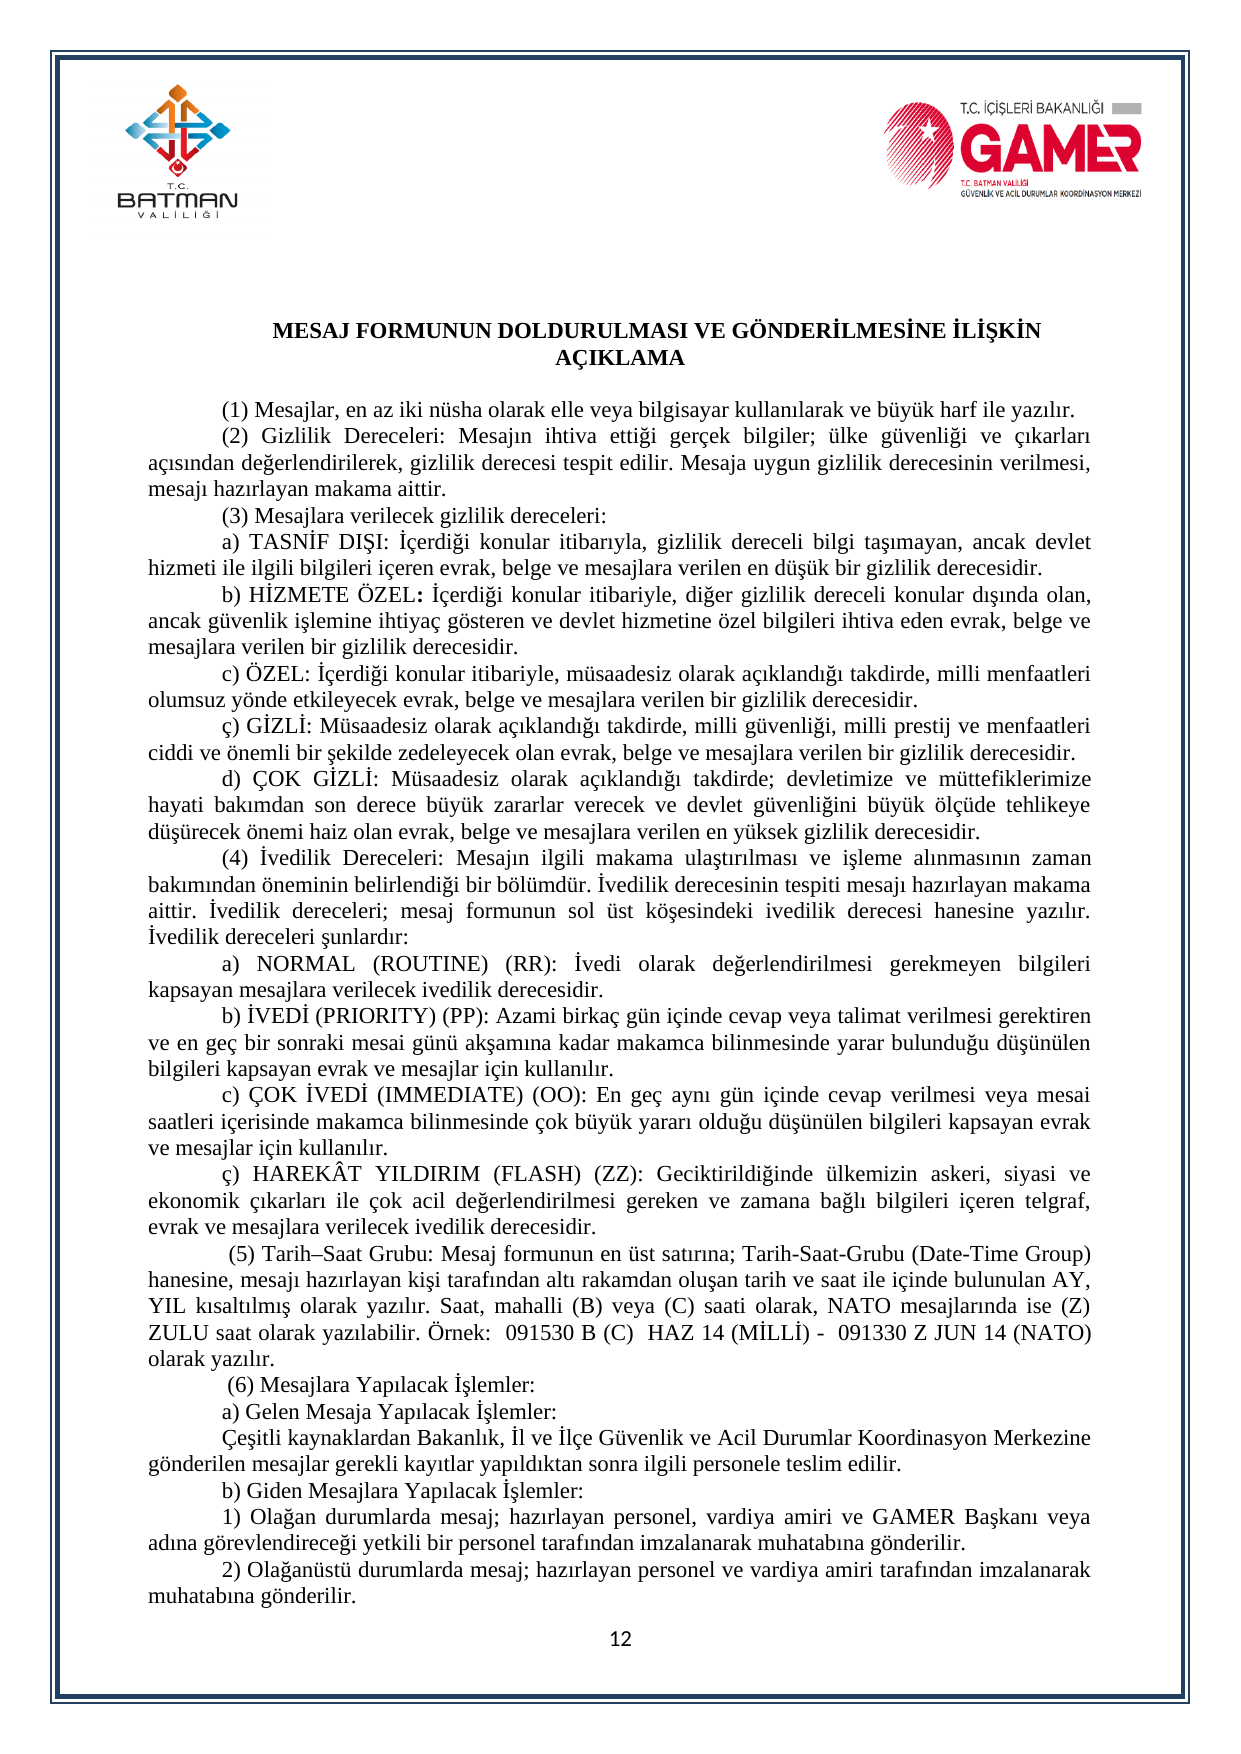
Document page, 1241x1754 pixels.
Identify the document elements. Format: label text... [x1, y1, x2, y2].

text b) HİZMETE ÖZEL: İçerdiği konular itibariyle, diğer gizlilik dereceli konular dışında olan, ancak güvenlik işlemine ihtiyaç gösteren ve devlet hizmetine özel bilgileri ihtiva eden evrak, belge ve mesajlara verilen bir gizlilik derecesidir. [148, 581, 1092, 660]
text (6) Mesajlara Yapılacak İşlemler: [148, 1371, 1092, 1398]
text a) NORMAL (ROUTINE) (RR): İvedi olarak değerlendirilmesi gerekmeyen bilgileri kapsayan mesajlara verilecek ivedilik derecesidir. [148, 950, 1092, 1002]
text (4) İvedilik Dereceleri: Mesajın ilgili makama ulaştırılması ve işleme alınmasının zaman bakımından öneminin belirlendiği bir bölümdür. İvedilik derecesinin tespiti mesajı hazırlayan makama aittir. İvedilik dereceleri; mesaj formunun sol üst köşesindeki ivedilik derecesi hanesine yazılır. İvedilik dereceleri şunlardır: [148, 844, 1092, 950]
text (5) Tarih–Saat Grubu: Mesaj formunun en üst satırına; Tarih-Saat-Grubu (Date-Time Group) hanesine, mesajı hazırlayan kişi tarafından altı rakamdan oluşan tarih ve saat ile içinde bulunulan AY, YIL kısaltılmış olarak yazılır. Saat, mahalli (B) veya (C) saati olarak, NATO mesajlarında ise (Z) ZULU saat olarak yazılabilir. Örnek: 091530 B (C) HAZ 14 (MİLLİ) - 091330 Z JUN 14 (NATO) olarak yazılır. [148, 1239, 1092, 1371]
text c) ÇOK İVEDİ (IMMEDIATE) (OO): En geç aynı gün içinde cevap verilmesi veya mesai saatleri içerisinde makamca bilinmesinde çok büyük yararı olduğu düşünülen bilgileri kapsayan evrak ve mesajlar için kullanılır. [148, 1081, 1092, 1161]
text (3) Mesajlara verilecek gizlilik dereceleri: [148, 502, 1092, 528]
text 1) Olağan durumlarda mesaj; hazırlayan personel, vardiya amiri ve GAMER Başkanı veya adına görevlendireceği yetkili bir personel tarafından imzalanarak muhatabına gönderilir. [148, 1503, 1092, 1556]
text (1) Mesajlar, en az iki nüsha olarak elle veya bilgisayar kullanılarak ve büyük harf ile yazılır. [148, 396, 1092, 423]
picture [89, 73, 268, 234]
text a) TASNİF DIŞI: İçerdiği konular itibarıyla, gizlilik dereceli bilgi taşımayan, ancak devlet hizmeti ile ilgili bilgileri içeren evrak, belge ve mesajlara verilen en düşük bir gizlilik derecesidir. [148, 528, 1092, 581]
text b) İVEDİ (PRIORITY) (PP): Azami birkaç gün içinde cevap veya talimat verilmesi gerektiren ve en geç bir sonraki mesai günü akşamına kadar makamca bilinmesinde yarar bulunduğu düşünülen bilgileri kapsayan evrak ve mesajlar için kullanılır. [148, 1002, 1092, 1081]
text Çeşitli kaynaklardan Bakanlık, İl ve İlçe Güvenlik ve Acil Durumlar Koordinasyon Merkezine gönderilen mesajlar gerekli kayıtlar yapıldıktan sonra ilgili personele teslim edilir. [148, 1424, 1092, 1477]
text 2) Olağanüstü durumlarda mesaj; hazırlayan personel ve vardiya amiri tarafından imzalanarak muhatabına gönderilir. [148, 1556, 1092, 1608]
text d) ÇOK GİZLİ: Müsaadesiz olarak açıklandığı takdirde; devletimize ve müttefiklerimize hayati bakımdan son derece büyük zararlar verecek ve devlet güvenliğini büyük ölçüde tehlikeye düşürecek önemi haiz olan evrak, belge ve mesajlara verilen en yüksek gizlilik derecesidir. [148, 765, 1092, 844]
text ç) HAREKÂT YILDIRIM (FLASH) (ZZ): Geciktirildiğinde ülkemizin askeri, siyasi ve ekonomik çıkarları ile çok acil değerlendirilmesi gereken ve zamana bağlı bilgileri içeren telgraf, evrak ve mesajlara verilecek ivedilik derecesidir. [148, 1161, 1092, 1239]
text b) Giden Mesajlara Yapılacak İşlemler: [148, 1477, 1092, 1503]
text MESAJ FORMUNUN DOLDURULMASI VE GÖNDERİLMESİNE İLİŞKİN AÇIKLAMA [148, 317, 1092, 370]
text (2) Gizlilik Dereceleri: Mesajın ihtiva ettiği gerçek bilgiler; ülke güvenliği ve çıkarları açısından değerlendirilerek, gizlilik derecesi tespit edilir. Mesaja uygun gizlilik derecesinin verilmesi, mesajı hazırlayan makama aittir. [148, 423, 1092, 502]
text ç) GİZLİ: Müsaadesiz olarak açıklandığı takdirde, milli güvenliği, milli prestij ve menfaatleri ciddi ve önemli bir şekilde zedeleyecek olan evrak, belge ve mesajlara verilen bir gizlilik derecesidir. [148, 712, 1092, 765]
text a) Gelen Mesaja Yapılacak İşlemler: [148, 1398, 1092, 1424]
text c) ÖZEL: İçerdiği konular itibariyle, müsaadesiz olarak açıklandığı takdirde, milli menfaatleri olumsuz yönde etkileyecek evrak, belge ve mesajlara verilen bir gizlilik derecesidir. [148, 660, 1092, 712]
picture [877, 92, 1147, 206]
